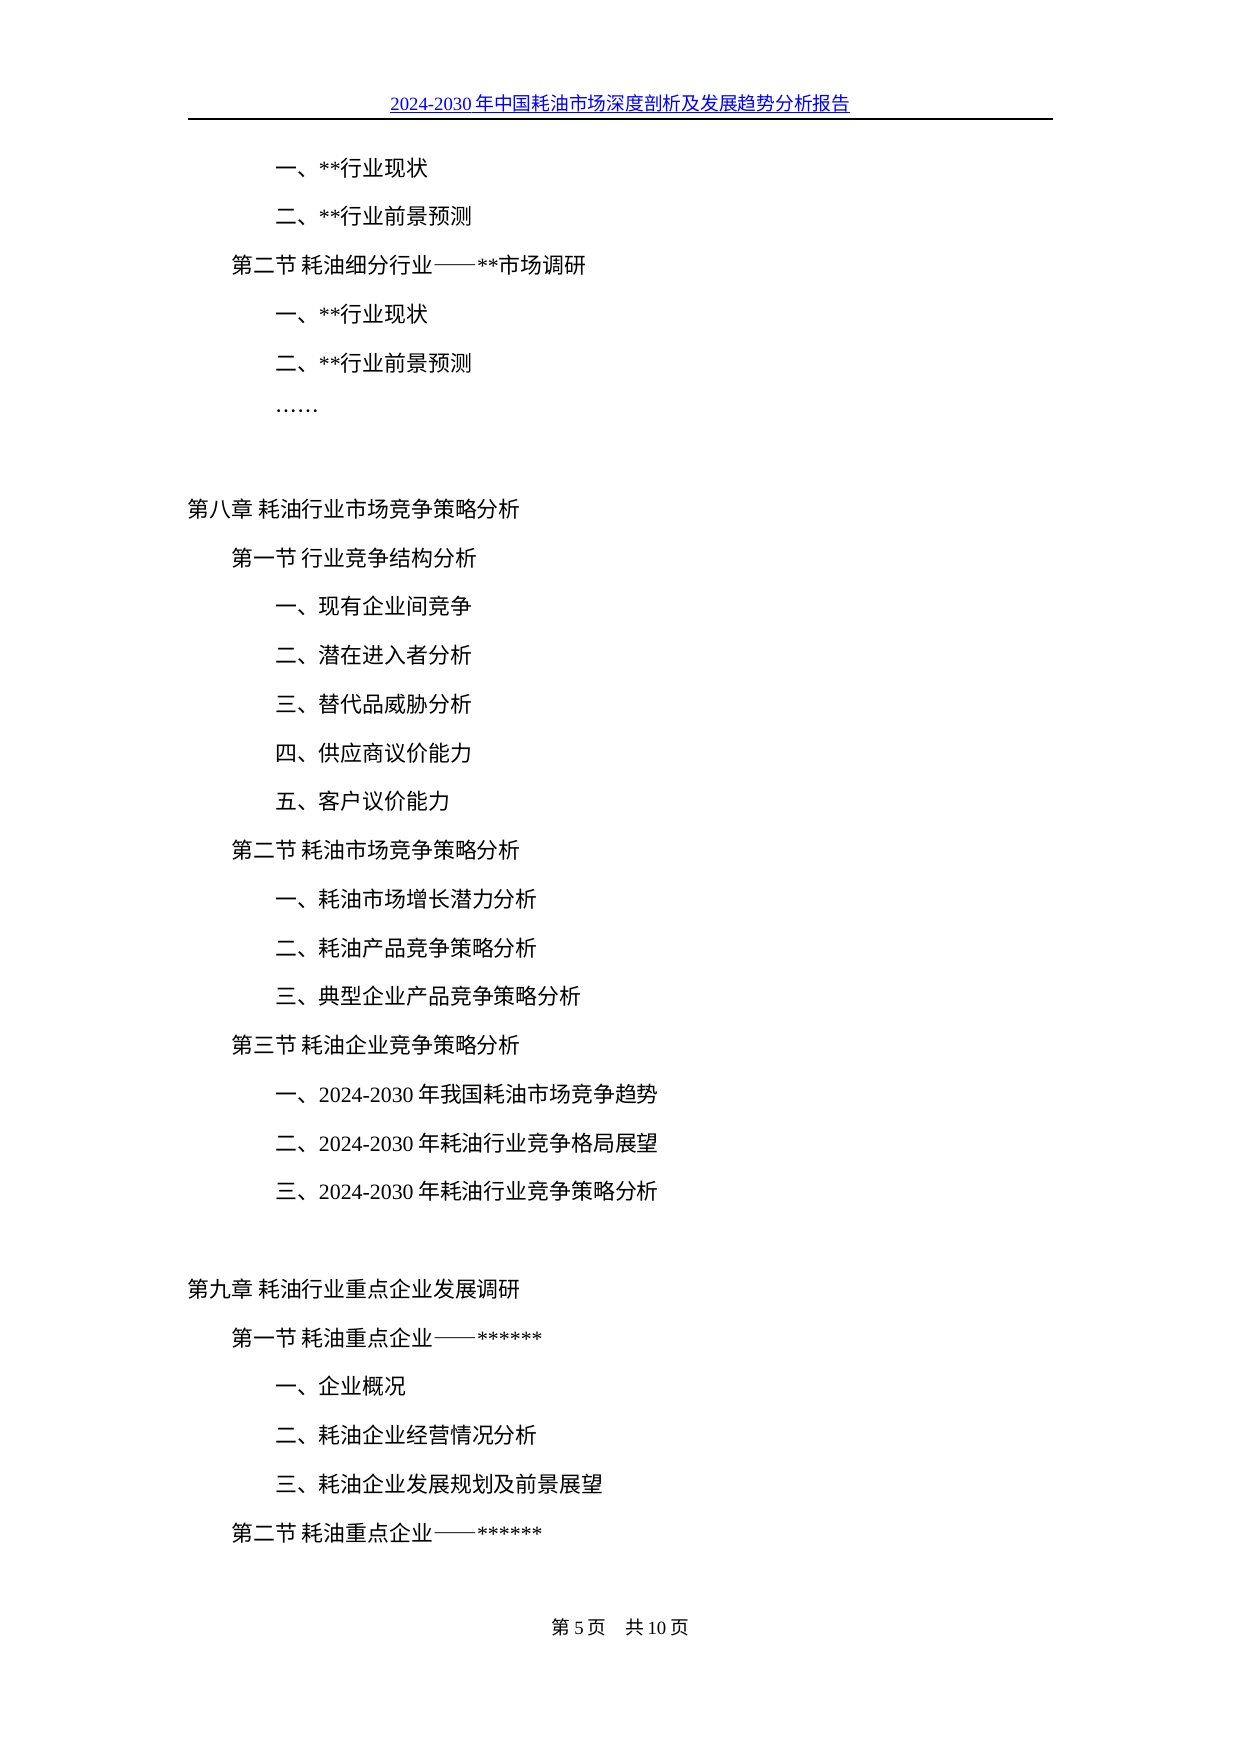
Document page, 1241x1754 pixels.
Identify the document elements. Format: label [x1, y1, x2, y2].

text [187, 150, 1053, 1548]
